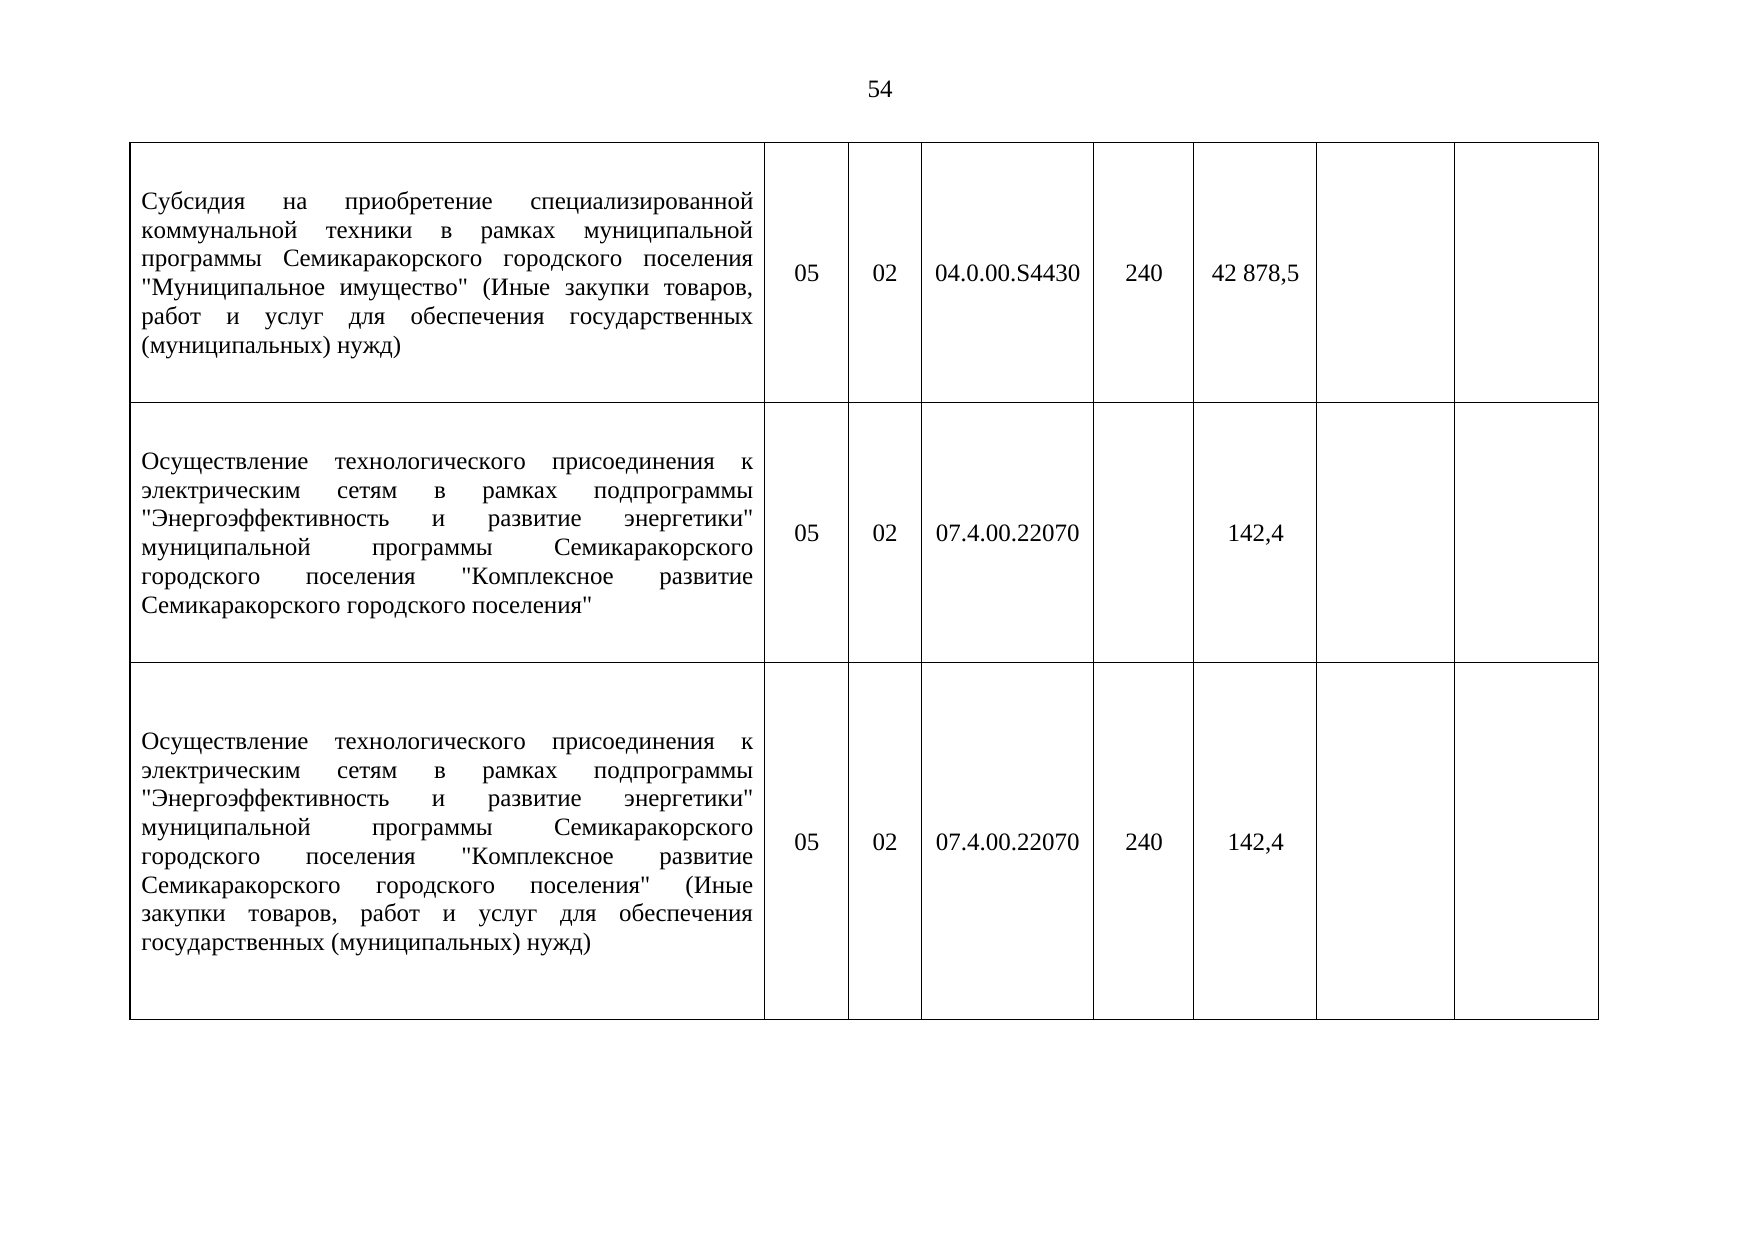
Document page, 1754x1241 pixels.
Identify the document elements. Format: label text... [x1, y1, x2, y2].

table_cell Субсидия на приобретение специализированной коммунальной техники в рамках муниципальной программы Семикаракорского городского поселения "Муниципальное имущество" (Иные закупки товаров, работ и услуг для обеспечения государственных (муниципальных) нужд) [131, 143, 764, 402]
table_cell 04.0.00.S4430 [922, 143, 1093, 402]
table_cell 240 [1094, 663, 1193, 1019]
table_cell 07.4.00.22070 [922, 663, 1093, 1019]
table_cell [1317, 663, 1454, 1019]
table_cell 02 [849, 403, 921, 662]
table_cell Осуществление технологического присоединения к электрическим сетям в рамках подпрограммы "Энергоэффективность и развитие энергетики" муниципальной программы Семикаракорского городского поселения "Комплексное развитие Семикаракорского городского поселения" (Иные закупки товаров, работ и услуг для обеспечения государственных (муниципальных) нужд) [131, 663, 764, 1019]
table_cell 07.4.00.22070 [922, 403, 1093, 662]
table_cell 142,4 [1194, 403, 1316, 662]
table_cell 42 878,5 [1194, 143, 1316, 402]
table_cell 05 [765, 403, 848, 662]
table_cell [1455, 663, 1598, 1019]
table_cell [1317, 403, 1454, 662]
table_cell 02 [849, 143, 921, 402]
table_cell 05 [765, 143, 848, 402]
table_cell 05 [765, 663, 848, 1019]
table_cell 240 [1094, 143, 1193, 402]
table_cell [1094, 403, 1193, 662]
table_cell 02 [849, 663, 921, 1019]
table_cell 142,4 [1194, 663, 1316, 1019]
table_cell [1455, 143, 1598, 402]
table_cell [1455, 403, 1598, 662]
table_cell Осуществление технологического присоединения к электрическим сетям в рамках подпрограммы "Энергоэффективность и развитие энергетики" муниципальной программы Семикаракорского городского поселения "Комплексное развитие Семикаракорского городского поселения" [131, 403, 764, 662]
table_cell [1317, 143, 1454, 402]
